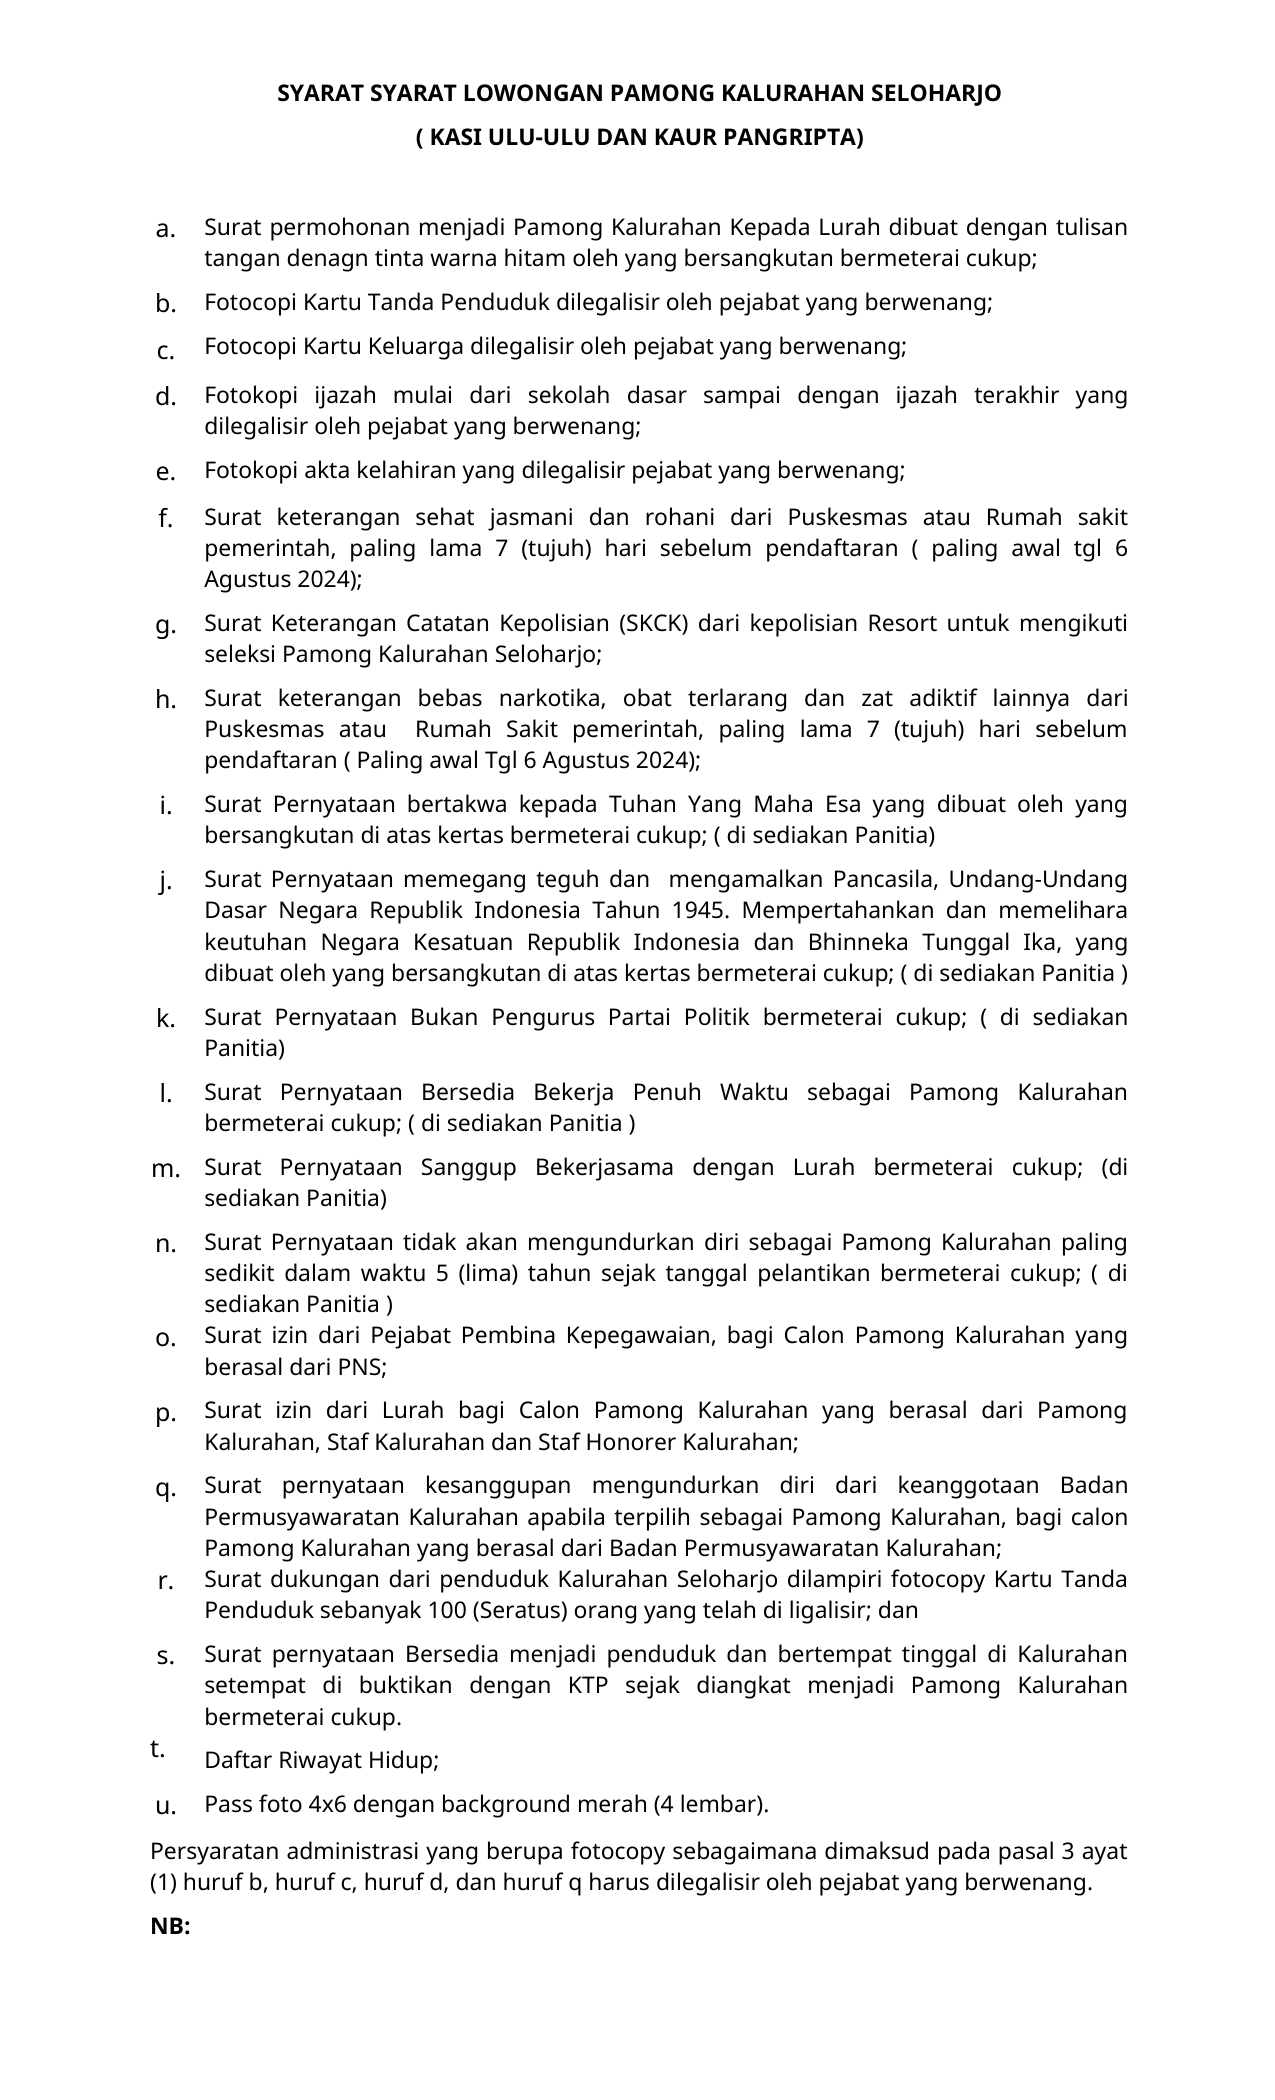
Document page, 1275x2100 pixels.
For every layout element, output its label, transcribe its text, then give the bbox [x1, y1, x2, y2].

table_cell b. c. [139, 286, 193, 379]
table_header SYARAT SYARAT LOWONGAN PAMONG KALURAHAN SELOHARJO ( KASI ULU-ULU DAN KAUR PANGRIPTA) [139, 77, 1141, 211]
table_cell Surat dukungan dari penduduk Kalurahan Seloharjo dilampiri fotocopy Kartu Tanda Penduduk sebanyak 100 (Seratus) orang yang telah di ligalisir; dan [193, 1563, 1141, 1638]
table_cell g. [139, 607, 193, 682]
table_cell Surat izin dari Lurah bagi Calon Pamong Kalurahan yang berasal dari Pamong Kalurahan, Staf Kalurahan dan Staf Honorer Kalurahan; [193, 1394, 1141, 1469]
table_cell Surat keterangan sehat jasmani dan rohani dari Puskesmas atau Rumah sakit pemerintah, paling lama 7 (tujuh) hari sebelum pendaftaran ( paling awal tgl 6 Agustus 2024); [193, 501, 1141, 607]
table_cell s. t. [139, 1638, 193, 1788]
table_cell h. [139, 682, 193, 788]
table_cell Pass foto 4x6 dengan background merah (4 lembar). [193, 1788, 1141, 1834]
table_cell l. [139, 1076, 193, 1151]
table_cell f. [139, 501, 193, 607]
table_cell Surat Pernyataan bertakwa kepada Tuhan Yang Maha Esa yang dibuat oleh yang bersangkutan di atas kertas bermeterai cukup; ( di sediakan Panitia) [193, 788, 1141, 863]
table_cell Fotokopi akta kelahiran yang dilegalisir pejabat yang berwenang; [193, 454, 1141, 501]
table_cell Surat Pernyataan Bersedia Bekerja Penuh Waktu sebagai Pamong Kalurahan bermeterai cukup; ( di sediakan Panitia ) [193, 1076, 1141, 1151]
table_cell q. [139, 1469, 193, 1563]
table_cell Surat Pernyataan memegang teguh dan mengamalkan Pancasila, Undang-Undang Dasar Negara Republik Indonesia Tahun 1945. Mempertahankan dan memelihara keutuhan Negara Kesatuan Republik Indonesia dan Bhinneka Tunggal Ika, yang dibuat oleh yang bersangkutan di atas kertas bermeterai cukup; ( di sediakan Panitia ) [193, 863, 1141, 1001]
table_cell Surat izin dari Pejabat Pembina Kepegawaian, bagi Calon Pamong Kalurahan yang berasal dari PNS; [193, 1319, 1141, 1394]
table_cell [139, 1835, 1141, 1953]
table_cell o. [139, 1319, 193, 1394]
table_cell e. [139, 454, 193, 501]
table_cell Fotocopi Kartu Tanda Penduduk dilegalisir oleh pejabat yang berwenang; Fotocopi Kartu Keluarga dilegalisir oleh pejabat yang berwenang; [193, 286, 1141, 379]
table_cell Surat Pernyataan Sanggup Bekerjasama dengan Lurah bermeterai cukup; (di sediakan Panitia) [193, 1151, 1141, 1226]
table_cell Surat Keterangan Catatan Kepolisian (SKCK) dari kepolisian Resort untuk mengikuti seleksi Pamong Kalurahan Seloharjo; [193, 607, 1141, 682]
table_cell k. [139, 1001, 193, 1076]
table_cell p. [139, 1394, 193, 1469]
table_cell Surat pernyataan kesanggupan mengundurkan diri dari keanggotaan Badan Permusyawaratan Kalurahan apabila terpilih sebagai Pamong Kalurahan, bagi calon Pamong Kalurahan yang berasal dari Badan Permusyawaratan Kalurahan; [193, 1469, 1141, 1563]
table_cell m. [139, 1151, 193, 1226]
table_cell d. [139, 379, 193, 454]
table_cell i. [139, 788, 193, 863]
table_cell Fotokopi ijazah mulai dari sekolah dasar sampai dengan ijazah terakhir yang dilegalisir oleh pejabat yang berwenang; [193, 379, 1141, 454]
table_cell Surat Pernyataan Bukan Pengurus Partai Politik bermeterai cukup; ( di sediakan Panitia) [193, 1001, 1141, 1076]
table_cell Surat permohonan menjadi Pamong Kalurahan Kepada Lurah dibuat dengan tulisan tangan denagn tinta warna hitam oleh yang bersangkutan bermeterai cukup; [193, 211, 1141, 286]
table_cell r. [139, 1563, 193, 1638]
table_cell n. [139, 1226, 193, 1319]
table_cell Surat keterangan bebas narkotika, obat terlarang dan zat adiktif lainnya dari Puskesmas atau Rumah Sakit pemerintah, paling lama 7 (tujuh) hari sebelum pendaftaran ( Paling awal Tgl 6 Agustus 2024); [193, 682, 1141, 788]
table_cell Surat Pernyataan tidak akan mengundurkan diri sebagai Pamong Kalurahan paling sedikit dalam waktu 5 (lima) tahun sejak tanggal pelantikan bermeterai cukup; ( di sediakan Panitia ) [193, 1226, 1141, 1319]
table_cell a. [139, 211, 193, 286]
table_cell j. [139, 863, 193, 1001]
table_cell Surat pernyataan Bersedia menjadi penduduk dan bertempat tinggal di Kalurahan setempat di buktikan dengan KTP sejak diangkat menjadi Pamong Kalurahan bermeterai cukup. Daftar Riwayat Hidup; [193, 1638, 1141, 1788]
table_cell u. [139, 1788, 193, 1834]
